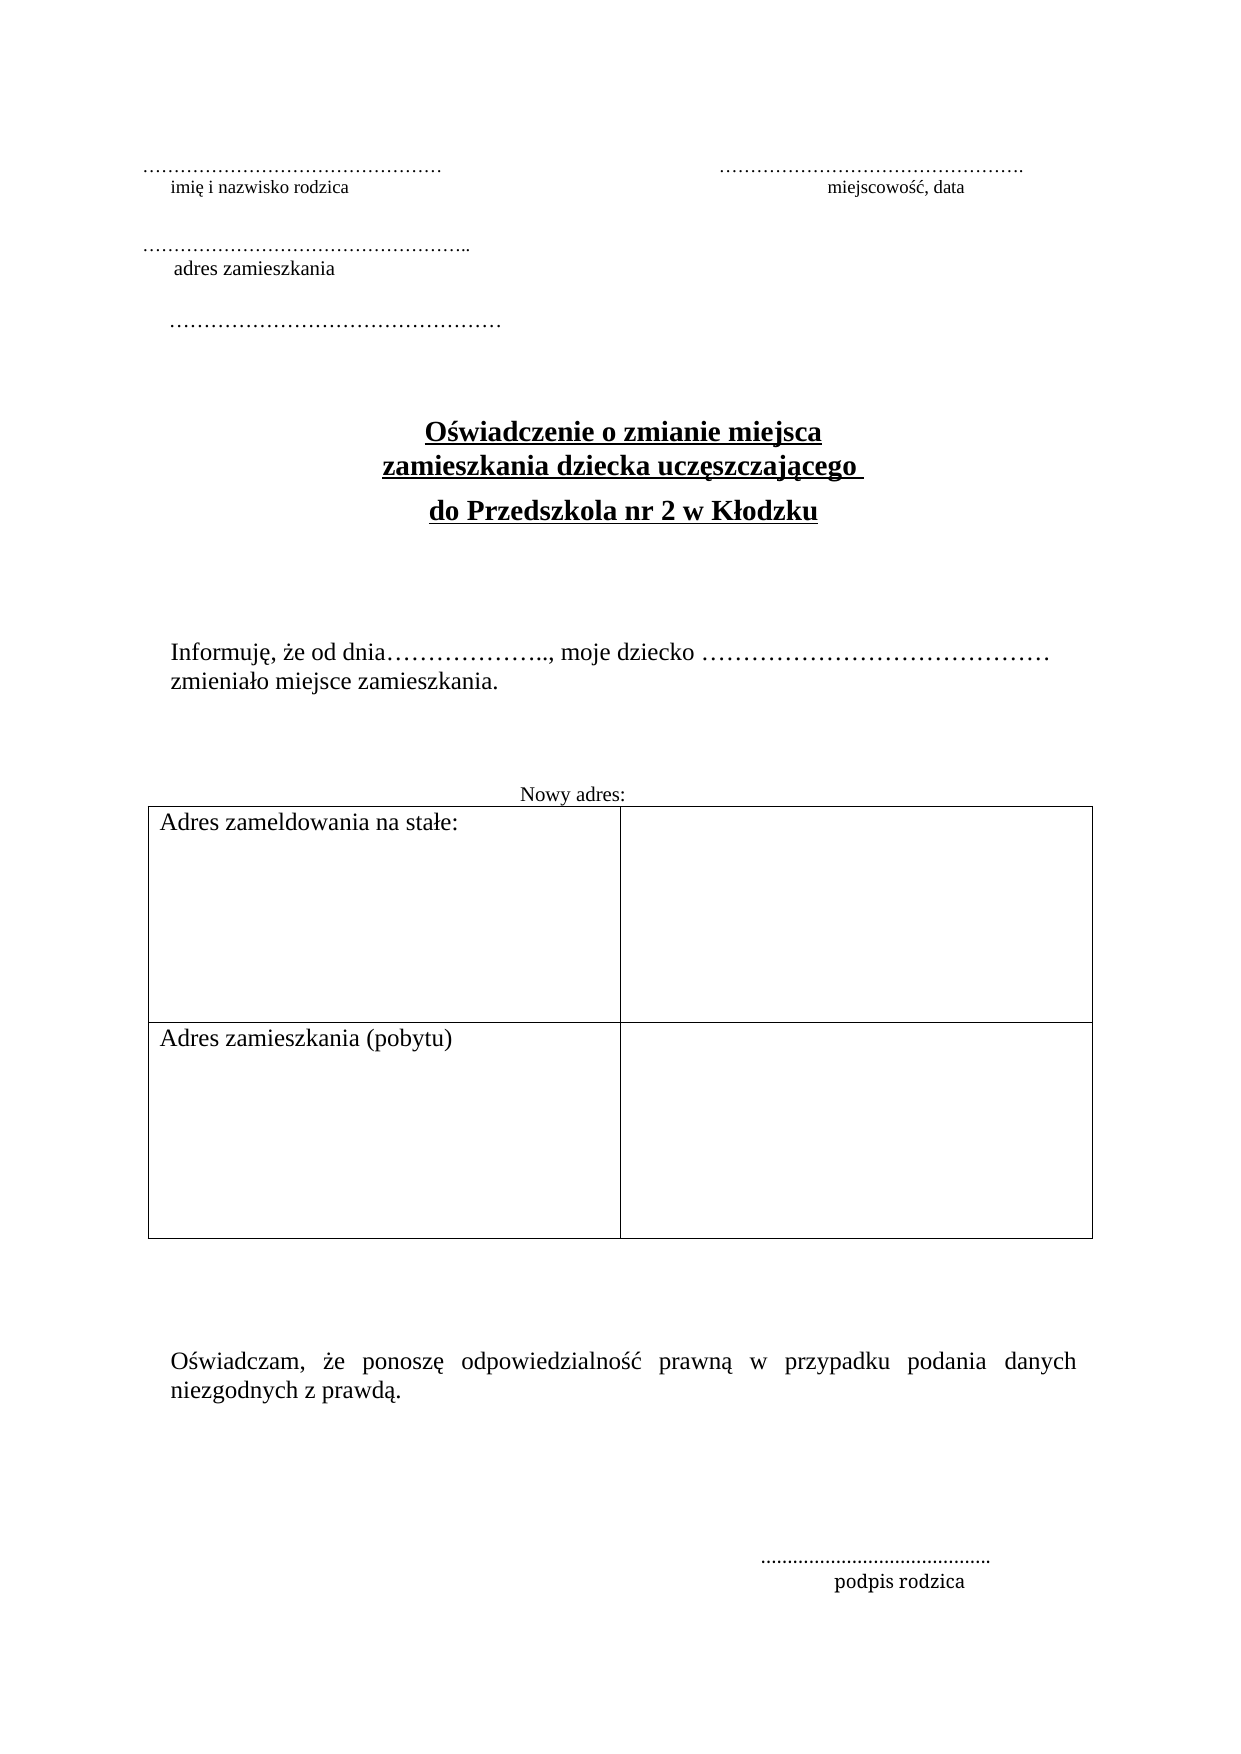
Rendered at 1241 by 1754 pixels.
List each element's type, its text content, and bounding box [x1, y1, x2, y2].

text Oświadczam, że ponoszę odpowiedzialność prawną w przypadku podania danych niezgodnych z prawdą. [170, 1346, 1076, 1404]
text Nowy adres: [246, 782, 899, 806]
text Oświadczenie o zmianie miejsca zamieszkania dziecka uczęszczającego [347, 414, 899, 481]
text do Przedszkola nr 2 w Kłodzku [347, 493, 899, 527]
text …………………………………………….. [142, 234, 1026, 256]
table_header [621, 807, 1092, 1022]
table_cell Adres zamieszkania (pobytu) [149, 1023, 620, 1238]
table_header Adres zameldowania na stałe: [149, 807, 620, 1022]
table_cell [621, 1023, 1092, 1238]
text ……………………………………. podpis rodzica [760, 1543, 1014, 1594]
text Informuję, że od dnia……………….., moje dziecko …………………………………… zmieniało miejsce zamieszkania. [170, 637, 1093, 695]
text ………………………………………… [148, 308, 1093, 332]
text adres zamieszkania [148, 256, 1093, 280]
text ………………………………………… …………………………………………. imię i nazwisko rodzica miejscowość, data [142, 155, 1026, 198]
